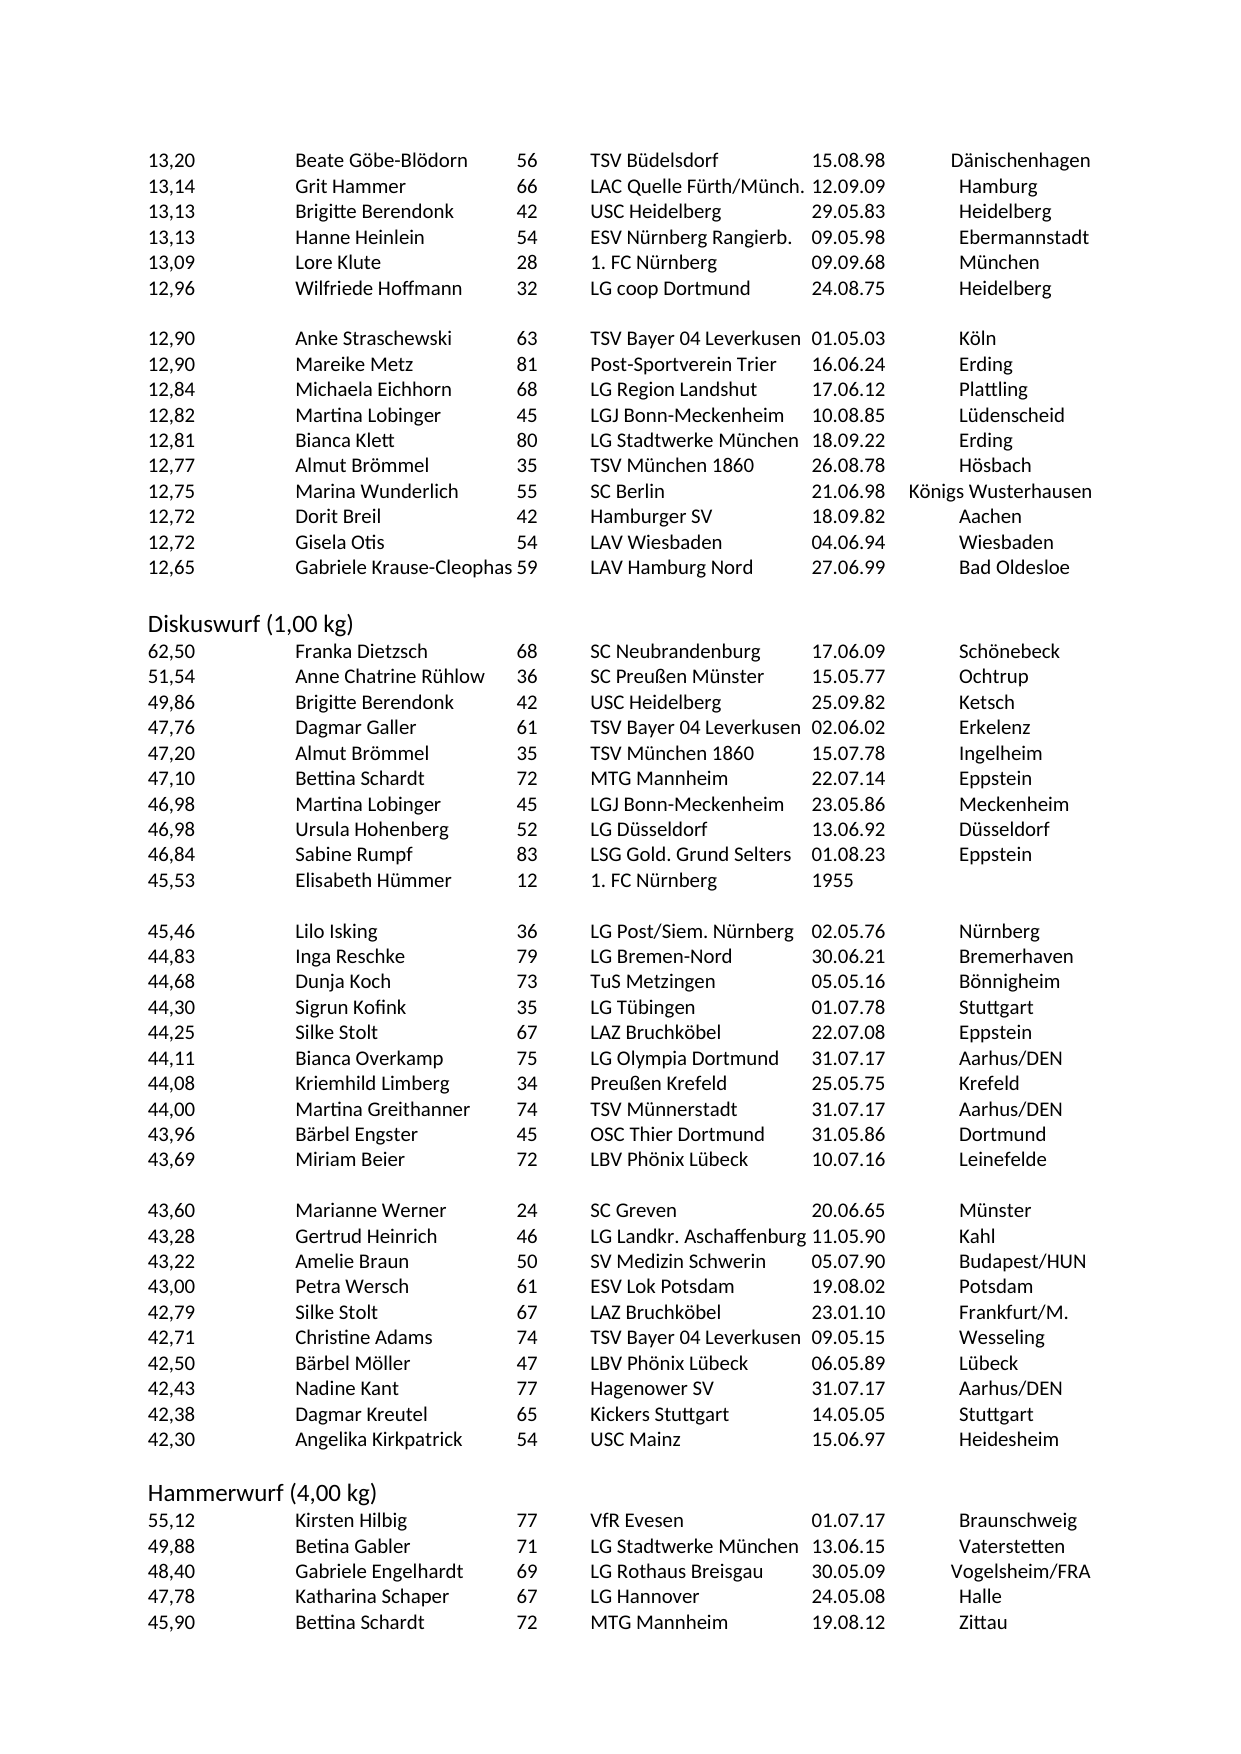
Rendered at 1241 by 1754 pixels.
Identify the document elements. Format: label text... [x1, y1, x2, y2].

text 42,38 Dagmar Kreutel 65 Kickers Stuttgart 14.05.05 Stuttgart [148, 1401, 1093, 1426]
text 62,50 Franka Dietzsch 68 SC Neubrandenburg 17.06.09 Schönebeck [148, 638, 1093, 664]
text 13,13 Brigitte Berendonk 42 USC Heidelberg 29.05.83 Heidelberg [148, 198, 1093, 224]
text 12,65 Gabriele Krause-Cleophas 59 LAV Hamburg Nord 27.06.99 Bad Oldesloe [148, 554, 1093, 580]
text 47,20 Almut Brömmel 35 TSV München 1860 15.07.78 Ingelheim [148, 740, 1093, 765]
text 43,00 Petra Wersch 61 ESV Lok Potsdam 19.08.02 Potsdam [148, 1274, 1093, 1299]
text 43,28 Gertrud Heinrich 46 LG Landkr. Aschaffenburg 11.05.90 Kahl [148, 1223, 1093, 1248]
text 49,86 Brigitte Berendonk 42 USC Heidelberg 25.09.82 Ketsch [148, 689, 1093, 714]
text 47,78 Katharina Schaper 67 LG Hannover 24.05.08 Halle [148, 1584, 1093, 1609]
text 13,09 Lore Klute 28 1. FC Nürnberg 09.09.68 München [148, 249, 1093, 275]
text 46,98 Ursula Hohenberg 52 LG Düsseldorf 13.06.92 Düsseldorf [148, 816, 1093, 842]
text 12,90 Anke Straschewski 63 TSV Bayer 04 Leverkusen 01.05.03 Köln [148, 326, 1093, 351]
text 43,69 Miriam Beier 72 LBV Phönix Lübeck 10.07.16 Leinefelde [148, 1147, 1093, 1172]
text 45,53 Elisabeth Hümmer 12 1. FC Nürnberg 1955 [148, 867, 1093, 892]
text 13,13 Hanne Heinlein 54 ESV Nürnberg Rangierb. 09.05.98 Ebermannstadt [148, 224, 1093, 249]
text 51,54 Anne Chatrine Rühlow 36 SC Preußen Münster 15.05.77 Ochtrup [148, 664, 1093, 689]
text 44,25 Silke Stolt 67 LAZ Bruchköbel 22.07.08 Eppstein [148, 1019, 1093, 1045]
text 44,11 Bianca Overkamp 75 LG Olympia Dortmund 31.07.17 Aarhus/DEN [148, 1045, 1093, 1070]
text 12,75 Marina Wunderlich 55 SC Berlin 21.06.98 Königs Wusterhausen [148, 478, 1093, 503]
text 44,00 Martina Greithanner 74 TSV Münnerstadt 31.07.17 Aarhus/DEN [148, 1096, 1093, 1121]
text 12,81 Bianca Klett 80 LG Stadtwerke München 18.09.22 Erding [148, 427, 1093, 453]
text 12,90 Mareike Metz 81 Post-Sportverein Trier 16.06.24 Erding [148, 351, 1093, 376]
text 12,96 Wilfriede Hoffmann 32 LG coop Dortmund 24.08.75 Heidelberg [148, 275, 1093, 300]
text 45,46 Lilo Isking 36 LG Post/Siem. Nürnberg 02.05.76 Nürnberg [148, 918, 1093, 943]
text 42,43 Nadine Kant 77 Hagenower SV 31.07.17 Aarhus/DEN [148, 1375, 1093, 1401]
text 47,76 Dagmar Galler 61 TSV Bayer 04 Leverkusen 02.06.02 Erkelenz [148, 714, 1093, 740]
text 46,98 Martina Lobinger 45 LGJ Bonn-Meckenheim 23.05.86 Meckenheim [148, 791, 1093, 816]
text 44,08 Kriemhild Limberg 34 Preußen Krefeld 25.05.75 Krefeld [148, 1070, 1093, 1096]
text 44,83 Inga Reschke 79 LG Bremen-Nord 30.06.21 Bremerhaven [148, 943, 1093, 969]
text Hammerwurf (4,00 kg) [148, 1477, 1093, 1507]
text 42,30 Angelika Kirkpatrick 54 USC Mainz 15.06.97 Heidesheim [148, 1426, 1093, 1452]
text 12,84 Michaela Eichhorn 68 LG Region Landshut 17.06.12 Plattling [148, 376, 1093, 402]
text 12,77 Almut Brömmel 35 TSV München 1860 26.08.78 Hösbach [148, 453, 1093, 478]
text 42,71 Christine Adams 74 TSV Bayer 04 Leverkusen 09.05.15 Wesseling [148, 1324, 1093, 1350]
text 44,68 Dunja Koch 73 TuS Metzingen 05.05.16 Bönnigheim [148, 969, 1093, 994]
text 42,79 Silke Stolt 67 LAZ Bruchköbel 23.01.10 Frankfurt/M. [148, 1299, 1093, 1324]
text 42,50 Bärbel Möller 47 LBV Phönix Lübeck 06.05.89 Lübeck [148, 1350, 1093, 1375]
text 13,20 Beate Göbe-Blödorn 56 TSV Büdelsdorf 15.08.98 Dänischenhagen [148, 148, 1093, 173]
text 46,84 Sabine Rumpf 83 LSG Gold. Grund Selters 01.08.23 Eppstein [148, 842, 1093, 867]
text 12,72 Dorit Breil 42 Hamburger SV 18.09.82 Aachen [148, 503, 1093, 529]
text 43,96 Bärbel Engster 45 OSC Thier Dortmund 31.05.86 Dortmund [148, 1121, 1093, 1147]
text 12,72 Gisela Otis 54 LAV Wiesbaden 04.06.94 Wiesbaden [148, 529, 1093, 554]
text 49,88 Betina Gabler 71 LG Stadtwerke München 13.06.15 Vaterstetten [148, 1533, 1093, 1558]
text 43,60 Marianne Werner 24 SC Greven 20.06.65 Münster [148, 1197, 1093, 1223]
text 44,30 Sigrun Kofink 35 LG Tübingen 01.07.78 Stuttgart [148, 994, 1093, 1019]
text 43,22 Amelie Braun 50 SV Medizin Schwerin 05.07.90 Budapest/HUN [148, 1248, 1093, 1274]
text 55,12 Kirsten Hilbig 77 VfR Evesen 01.07.17 Braunschweig [148, 1507, 1093, 1533]
text 13,14 Grit Hammer 66 LAC Quelle Fürth/Münch. 12.09.09 Hamburg [148, 173, 1093, 198]
text 47,10 Bettina Schardt 72 MTG Mannheim 22.07.14 Eppstein [148, 765, 1093, 791]
text 48,40 Gabriele Engelhardt 69 LG Rothaus Breisgau 30.05.09 Vogelsheim/FRA [148, 1558, 1093, 1584]
text 12,82 Martina Lobinger 45 LGJ Bonn-Meckenheim 10.08.85 Lüdenscheid [148, 402, 1093, 427]
text 45,90 Bettina Schardt 72 MTG Mannheim 19.08.12 Zittau [148, 1609, 1093, 1634]
text Diskuswurf (1,00 kg) [148, 608, 1093, 638]
